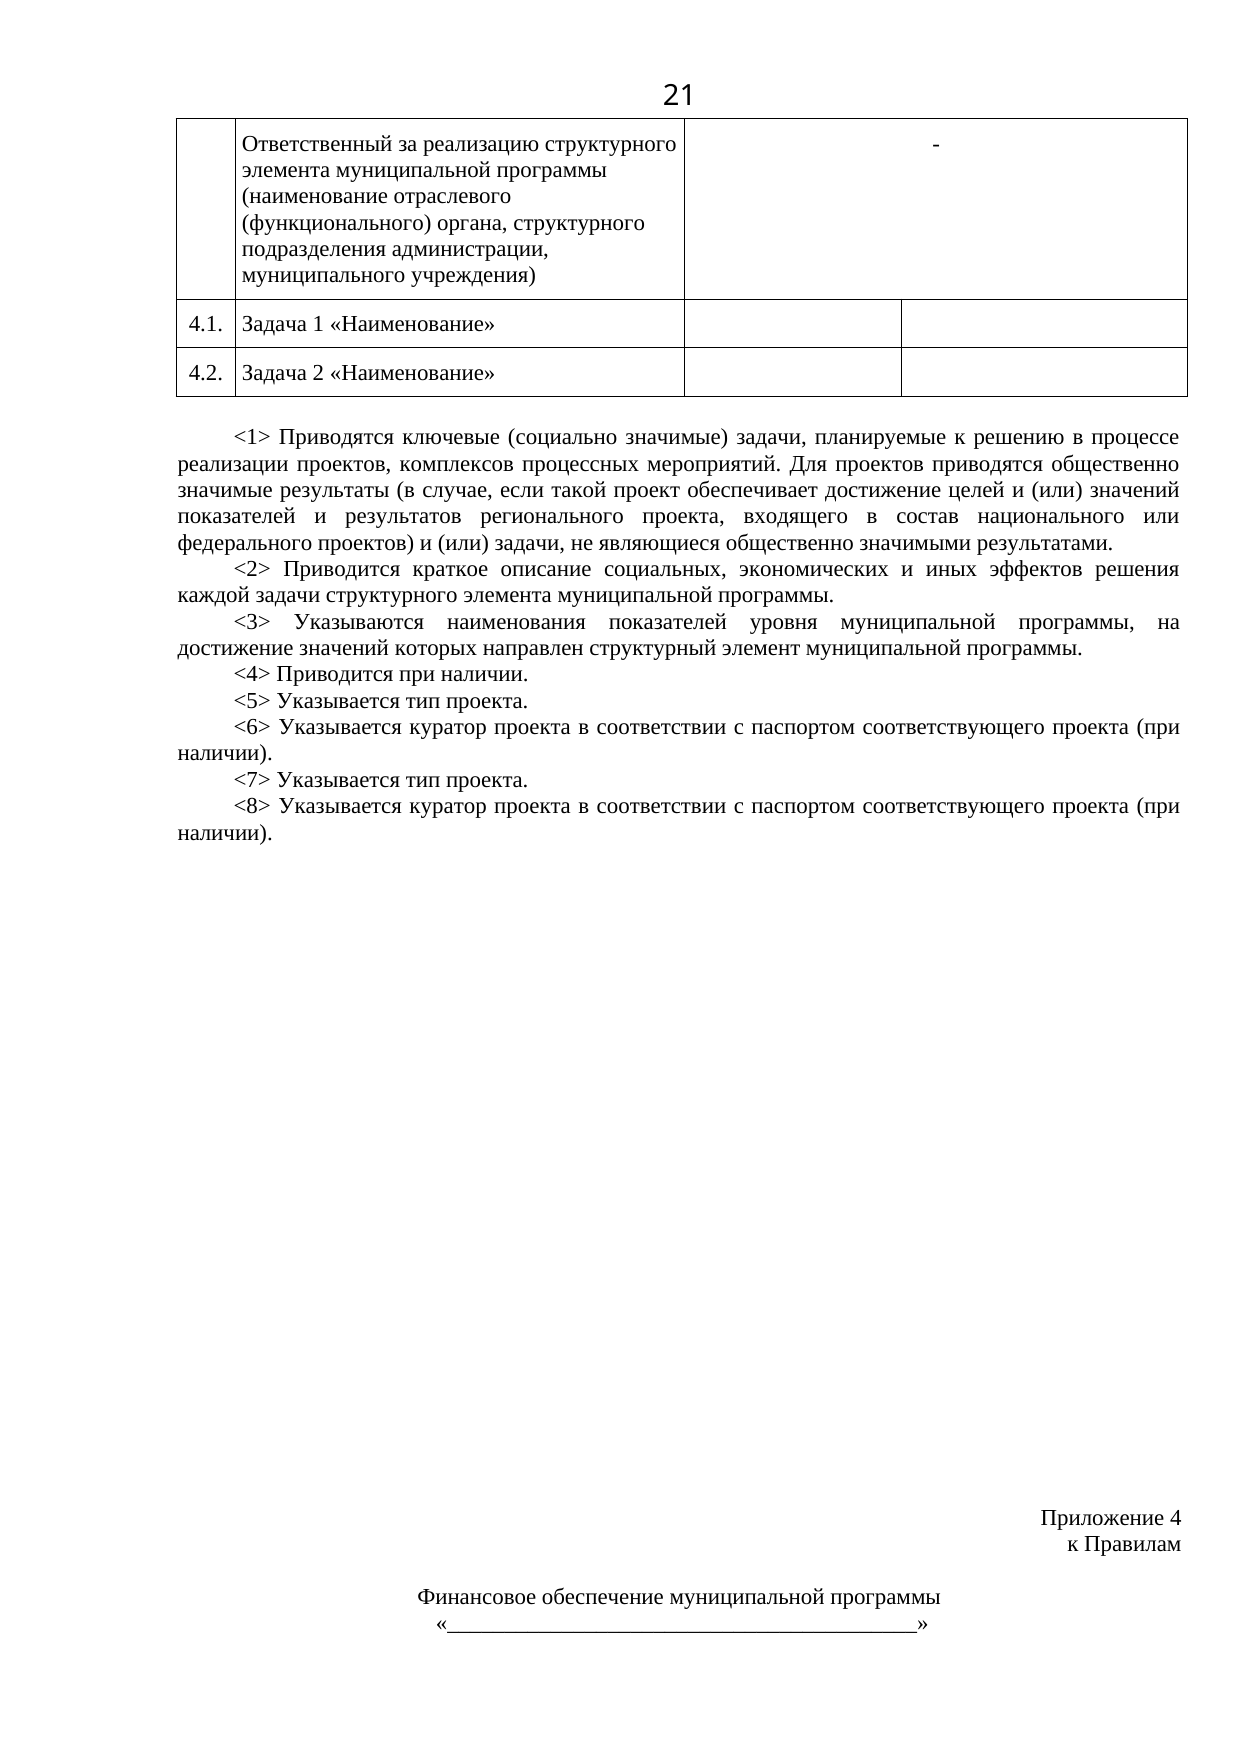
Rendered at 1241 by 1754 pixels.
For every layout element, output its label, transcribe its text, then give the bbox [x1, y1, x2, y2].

table_cell [685, 348, 901, 396]
table_cell 4.2. [177, 348, 235, 396]
table_cell 4. [177, 119, 235, 298]
text <4> Приводится при наличии. [177, 660, 1181, 687]
table_cell [685, 300, 901, 347]
table_cell Задача 2 «Наименование» [236, 348, 684, 396]
text <6> Указывается куратор проекта в соответствии с паспортом соответствующего проекта (при наличии). [177, 713, 1181, 766]
table_cell [902, 348, 1187, 396]
table_cell 4.1. [177, 300, 235, 347]
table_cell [236, 119, 684, 298]
subtitle к Правилам [177, 1530, 1181, 1556]
subtitle Приложение 4 [177, 1504, 1181, 1530]
text <3> Указываются наименования показателей уровня муниципальной программы, на достижение значений которых направлен структурный элемент муниципальной программы. [177, 608, 1181, 660]
table_cell Задача 1 «Наименование» [236, 300, 684, 347]
text Финансовое обеспечение муниципальной программы [177, 1583, 1181, 1609]
text <7> Указывается тип проекта. [177, 766, 1181, 792]
text <5> Указывается тип проекта. [177, 687, 1181, 713]
text <8> Указывается куратор проекта в соответствии с паспортом соответствующего проекта (при наличии). [177, 792, 1181, 845]
text <1> Приводятся ключевые (социально значимые) задачи, планируемые к решению в процессе реализации проектов, комплексов процессных мероприятий. Для проектов приводятся общественно значимые результаты (в случае, если такой проект обеспечивает достижение целей и (или) значений показателей и результатов регионального проекта, входящего в состав национального или федерального проектов) и (или) задачи, не являющиеся общественно значимыми результатами. [177, 423, 1181, 555]
text «_________________________________________» [177, 1609, 1181, 1636]
table_cell - [685, 119, 1187, 298]
text <2> Приводится краткое описание социальных, экономических и иных эффектов решения каждой задачи структурного элемента муниципальной программы. [177, 555, 1181, 608]
table_cell [902, 300, 1187, 347]
